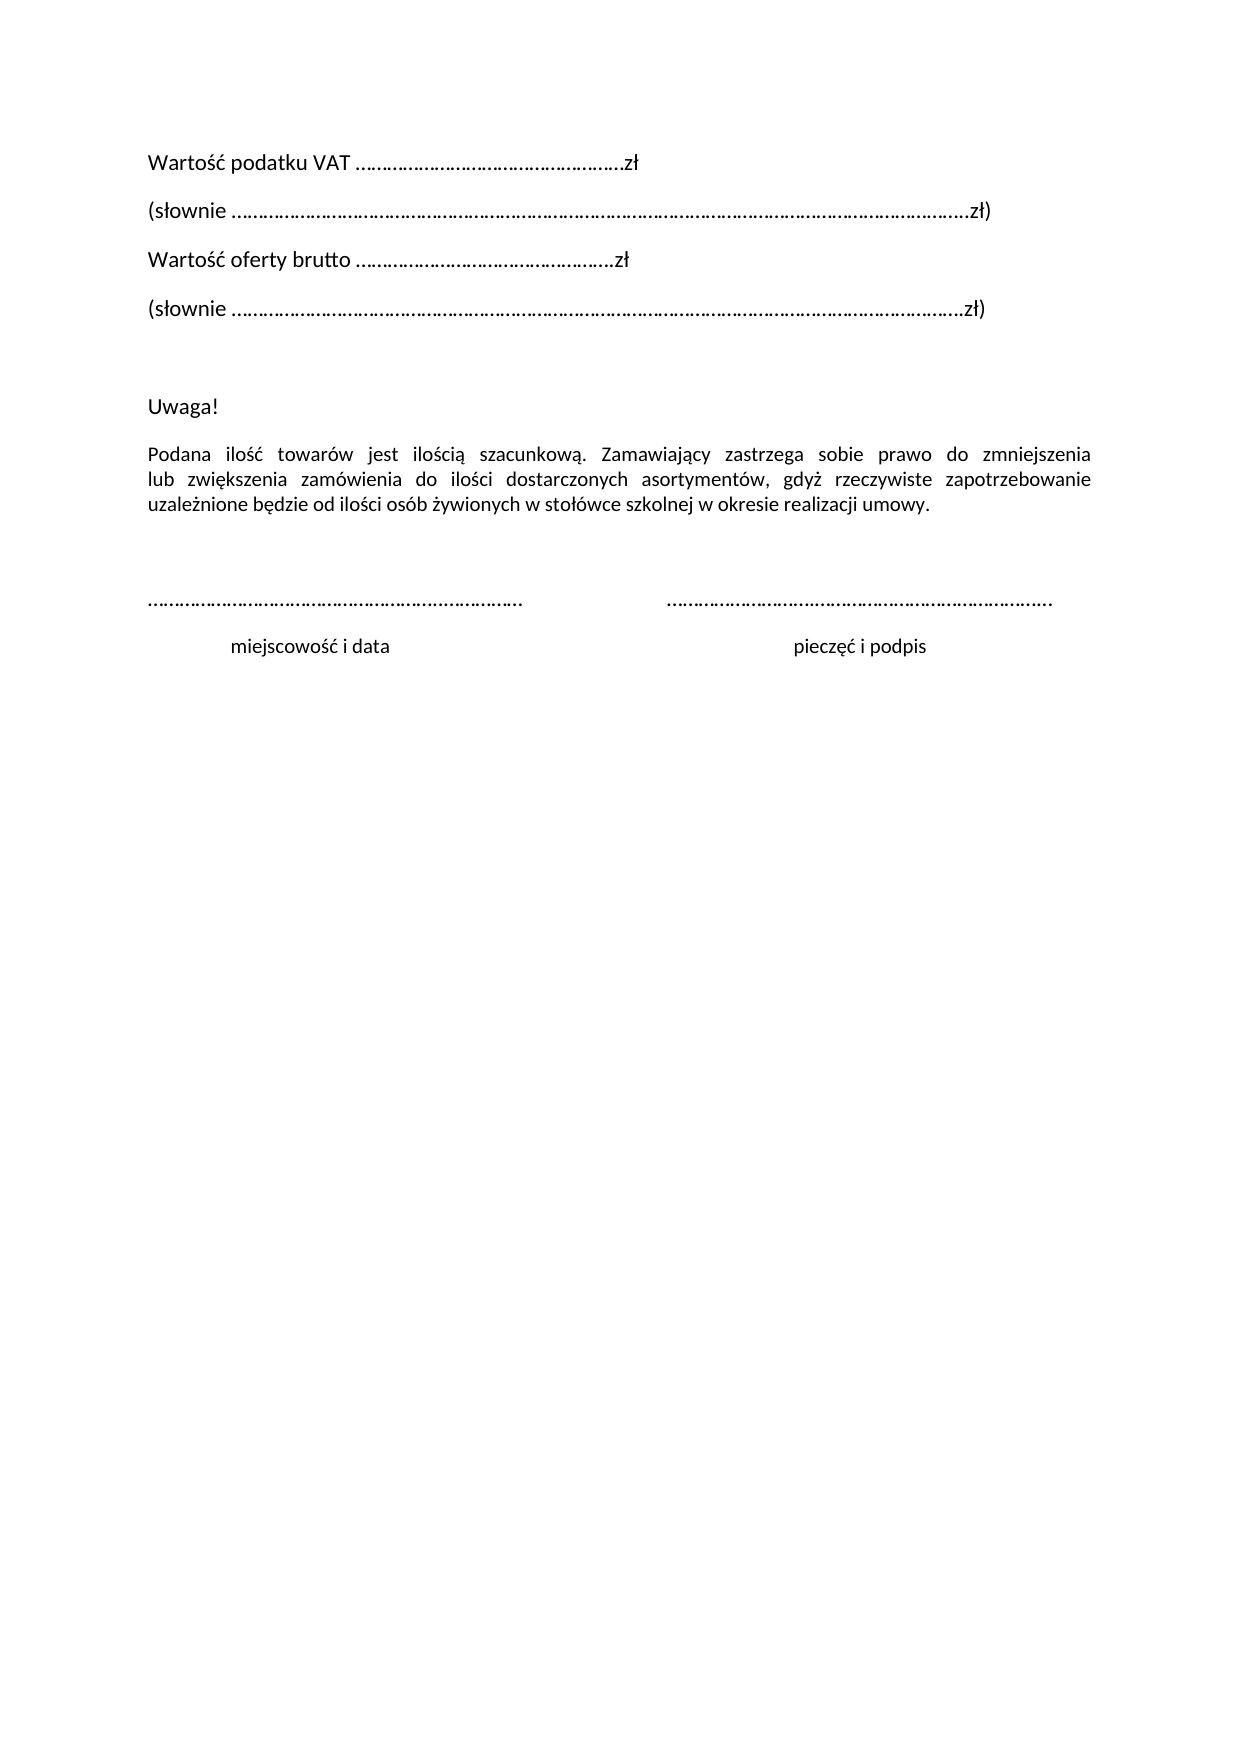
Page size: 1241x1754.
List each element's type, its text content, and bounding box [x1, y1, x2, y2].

text ………………………………………………..…………… ……………………….……………………………………... [148, 584, 1093, 612]
text Uwaga! [148, 392, 1093, 420]
text Wartość oferty brutto ………………………………………….zł [148, 245, 1093, 273]
text (słownie …………………………………………………………………………………………………………………………..zł) [148, 196, 1093, 224]
text Podana ilość towarów jest ilością szacunkową. Zamawiający zastrzega sobie prawo do zmniejszenia lub zwiększenia zamówienia do ilości dostarczonych asortymentów, gdyż rzeczywiste zapotrzebowanie uzależnione będzie od ilości osób żywionych w stołówce szkolnej w okresie realizacji umowy. [148, 441, 1093, 517]
text (słownie ………………………………………………………………………………………………………………………….zł) [148, 294, 1093, 322]
text Wartość podatku VAT ……………………………………………zł [148, 148, 1093, 176]
text miejscowość i data pieczęć i podpis [148, 633, 1093, 658]
